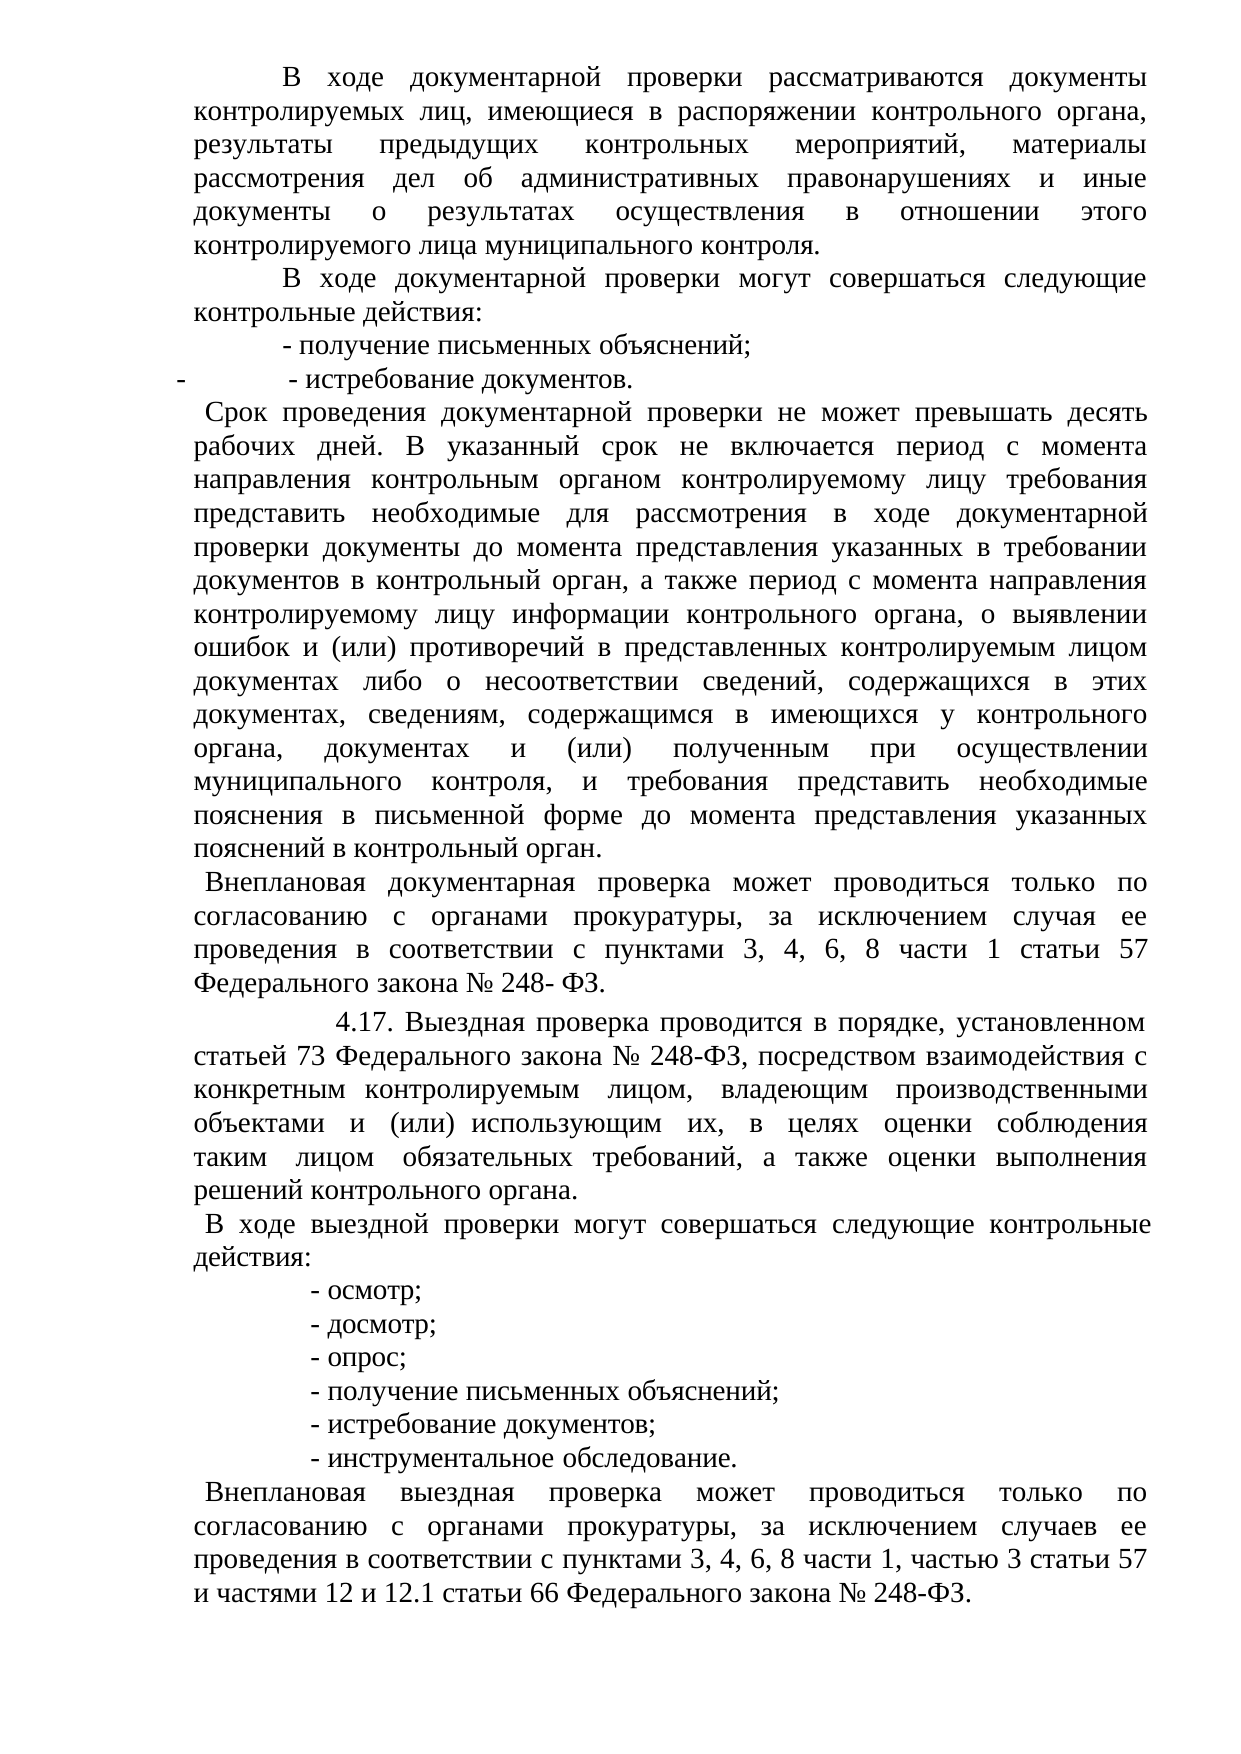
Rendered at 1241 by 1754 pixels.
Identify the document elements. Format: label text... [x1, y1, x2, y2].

text Срок проведения документарной проверки не может превышать десять рабочих дней. В указанный срок не включается период с момента направления контрольным органом контролируемому лицу требования представить необходимые для рассмотрения в ходе документарной проверки документы до момента представления указанных в требовании документов в контрольный орган, а также период с момента направления контролируемому лицу информации контрольного органа, о выявлении ошибок и (или) противоречий в представленных контролируемым лицом документах либо о несоответствии сведений, содержащихся в этих документах, сведениям, содержащимся в имеющихся у контрольного органа, документах и (или) полученным при осуществлении муниципального контроля, и требования представить необходимые пояснения в письменной форме до момента представления указанных пояснений в контрольный орган. [193, 394, 1148, 864]
text Внеплановая выездная проверка может проводиться только по согласованию с органами прокуратуры, за исключением случаев ее проведения в соответствии с пунктами 3, 4, 6, 8 части 1, частью 3 статьи 57 и частями 12 и 12.1 статьи 66 Федерального закона № 248-ФЗ. [193, 1474, 1148, 1608]
list получение письменных объяснений; [299, 1373, 1152, 1407]
list осмотр; [299, 1273, 1152, 1306]
text В ходе выездной проверки могут совершаться следующие контрольные действия: [193, 1206, 1152, 1273]
list получение письменных объяснений; [282, 327, 1152, 361]
list 4.17. Выездная проверка проводится в порядке, установленном статьей 73 Федерального закона № 248-ФЗ, посредством взаимодействия с конкретным контролируемым лицом, владеющим производственными объектами и (или) использующим их, в целях оценки соблюдения таким лицом обязательных требований, а также оценки выполнения решений контрольного органа. [193, 1004, 1148, 1206]
list досмотр; [299, 1306, 1152, 1340]
text Внеплановая документарная проверка может проводиться только по согласованию с органами прокуратуры, за исключением случая ее проведения в соответствии с пунктами 3, 4, 6, 8 части 1 статьи 57 Федерального закона № 248- ФЗ. [193, 864, 1148, 998]
list опрос; [299, 1340, 1152, 1373]
text В ходе документарной проверки могут совершаться следующие контрольные действия: [193, 260, 1147, 327]
list истребование документов; [299, 1407, 1152, 1441]
text В ходе документарной проверки рассматриваются документы контролируемых лиц, имеющиеся в распоряжении контрольного органа, результаты предыдущих контрольных мероприятий, материалы рассмотрения дел об административных правонарушениях и иные документы о результатах осуществления в отношении этого контролируемого лица муниципального контроля. [193, 59, 1147, 260]
list - истребование документов. [176, 361, 1152, 394]
list инструментальное обследование. [299, 1441, 1152, 1474]
